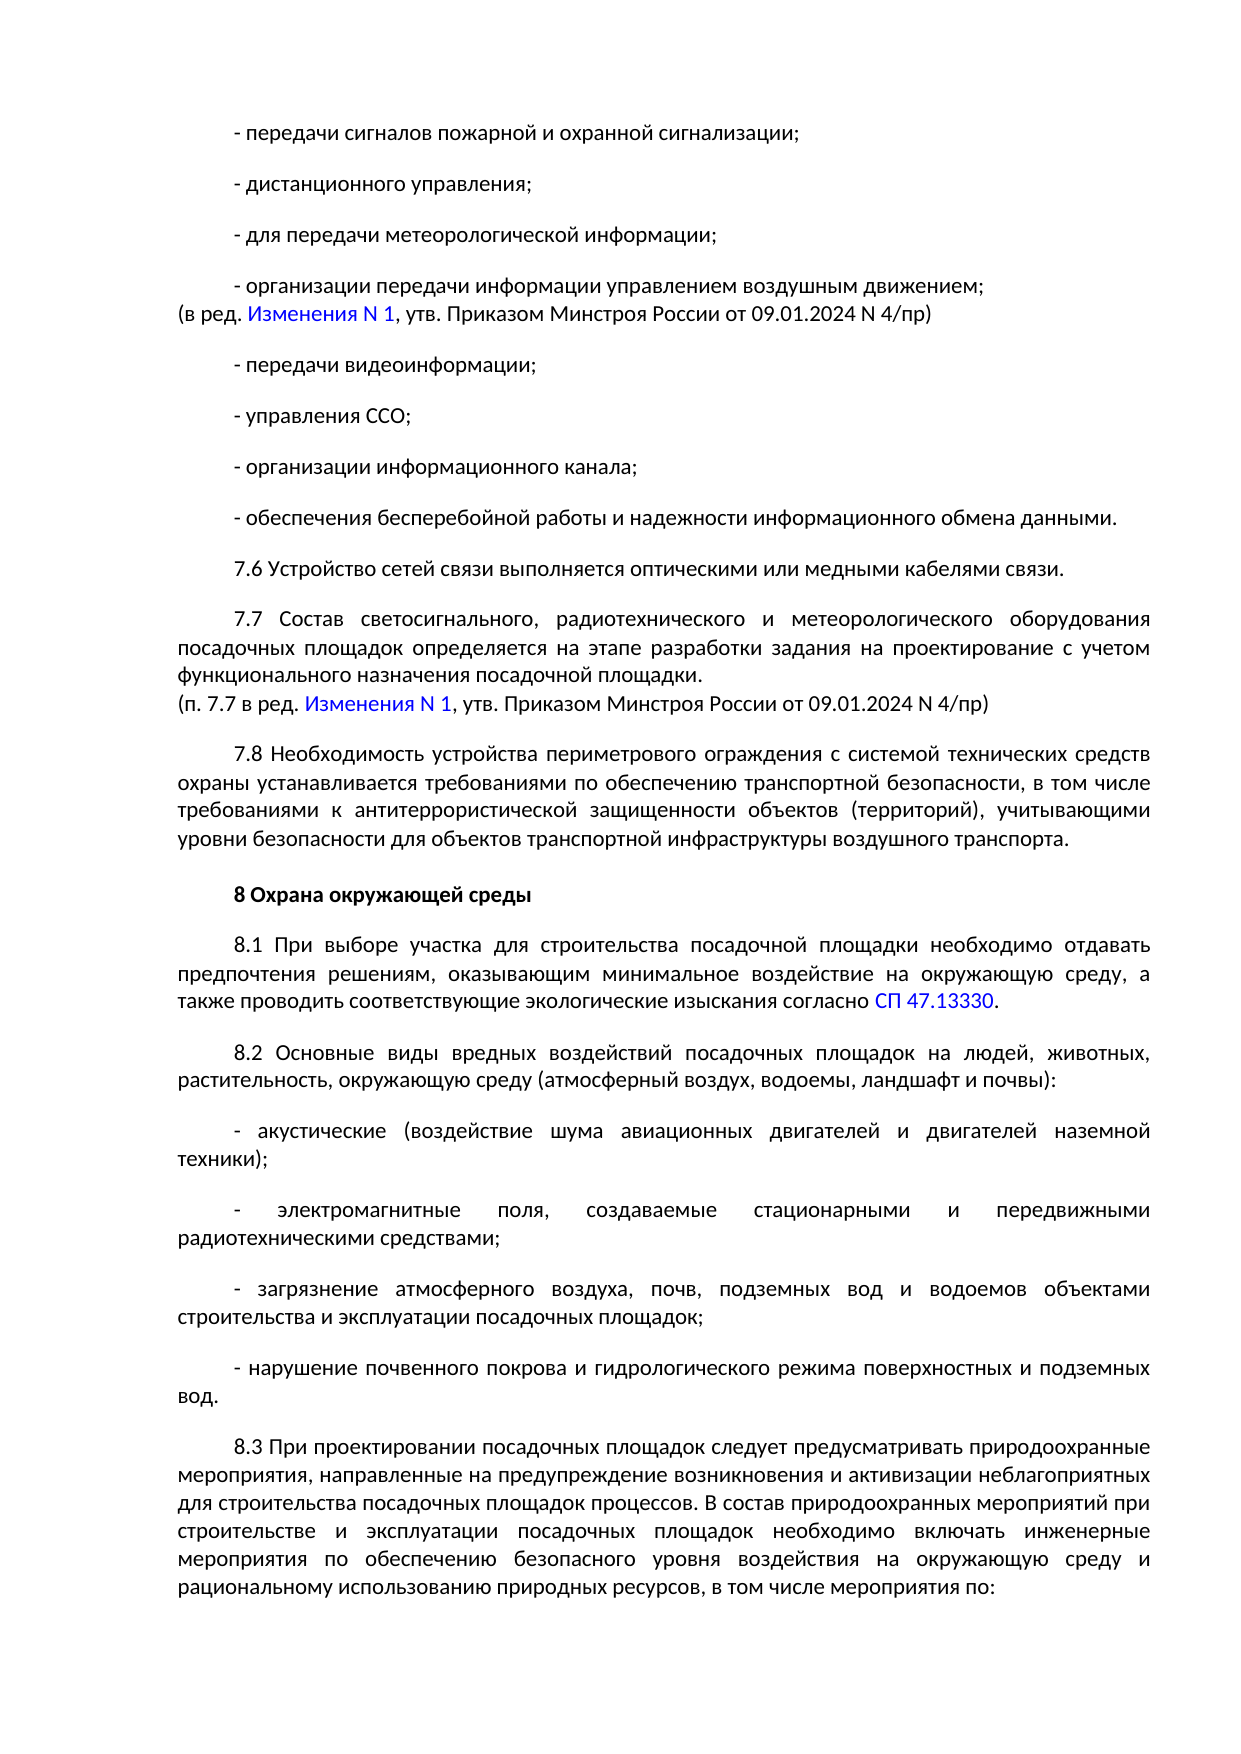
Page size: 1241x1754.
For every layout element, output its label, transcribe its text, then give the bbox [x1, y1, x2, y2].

text - дистанционного управления; [177, 169, 1152, 197]
text 7.7 Состав светосигнального, радиотехнического и метеорологического оборудования посадочных площадок определяется на этапе разработки задания на проектирование с учетом функционального назначения посадочной площадки. [177, 604, 1152, 689]
text (п. 7.7 в ред. Изменения N 1, утв. Приказом Минстроя России от 09.01.2024 N 4/пр) [177, 689, 1152, 717]
text - организации передачи информации управлением воздушным движением; [177, 271, 1152, 299]
text - передачи сигналов пожарной и охранной сигнализации; [177, 118, 1152, 146]
text - нарушение почвенного покрова и гидрологического режима поверхностных и подземных вод. [177, 1353, 1152, 1409]
text - передачи видеоинформации; [177, 350, 1152, 378]
text 8.1 При выборе участка для строительства посадочной площадки необходимо отдавать предпочтения решениям, оказывающим минимальное воздействие на окружающую среду, а также проводить соответствующие экологические изыскания согласно СП 47.13330. [177, 931, 1152, 1015]
text - организации информационного канала; [177, 452, 1152, 480]
text - акустические (воздействие шума авиационных двигателей и двигателей наземной техники); [177, 1117, 1152, 1173]
text - управления ССО; [177, 401, 1152, 429]
text - обеспечения бесперебойной работы и надежности информационного обмена данными. [177, 503, 1152, 531]
text 8.3 При проектировании посадочных площадок следует предусматривать природоохранные мероприятия, направленные на предупреждение возникновения и активизации неблагоприятных для строительства посадочных площадок процессов. В состав природоохранных мероприятий при строительстве и эксплуатации посадочных площадок необходимо включать инженерные мероприятия по обеспечению безопасного уровня воздействия на окружающую среду и рациональному использованию природных ресурсов, в том числе мероприятия по: [177, 1432, 1152, 1601]
text (в ред. Изменения N 1, утв. Приказом Минстроя России от 09.01.2024 N 4/пр) [177, 299, 1152, 327]
title 8 Охрана окружающей среды [177, 880, 1152, 908]
text - для передачи метеорологической информации; [177, 220, 1152, 248]
text - загрязнение атмосферного воздуха, почв, подземных вод и водоемов объектами строительства и эксплуатации посадочных площадок; [177, 1274, 1152, 1331]
text 7.6 Устройство сетей связи выполняется оптическими или медными кабелями связи. [177, 554, 1152, 582]
text - электромагнитные поля, создаваемые стационарными и передвижными радиотехническими средствами; [177, 1196, 1152, 1252]
text 8.2 Основные виды вредных воздействий посадочных площадок на людей, животных, растительность, окружающую среду (атмосферный воздух, водоемы, ландшафт и почвы): [177, 1038, 1152, 1094]
text 7.8 Необходимость устройства периметрового ограждения с системой технических средств охраны устанавливается требованиями по обеспечению транспортной безопасности, в том числе требованиями к антитеррористической защищенности объектов (территорий), учитывающими уровни безопасности для объектов транспортной инфраструктуры воздушного транспорта. [177, 739, 1152, 852]
